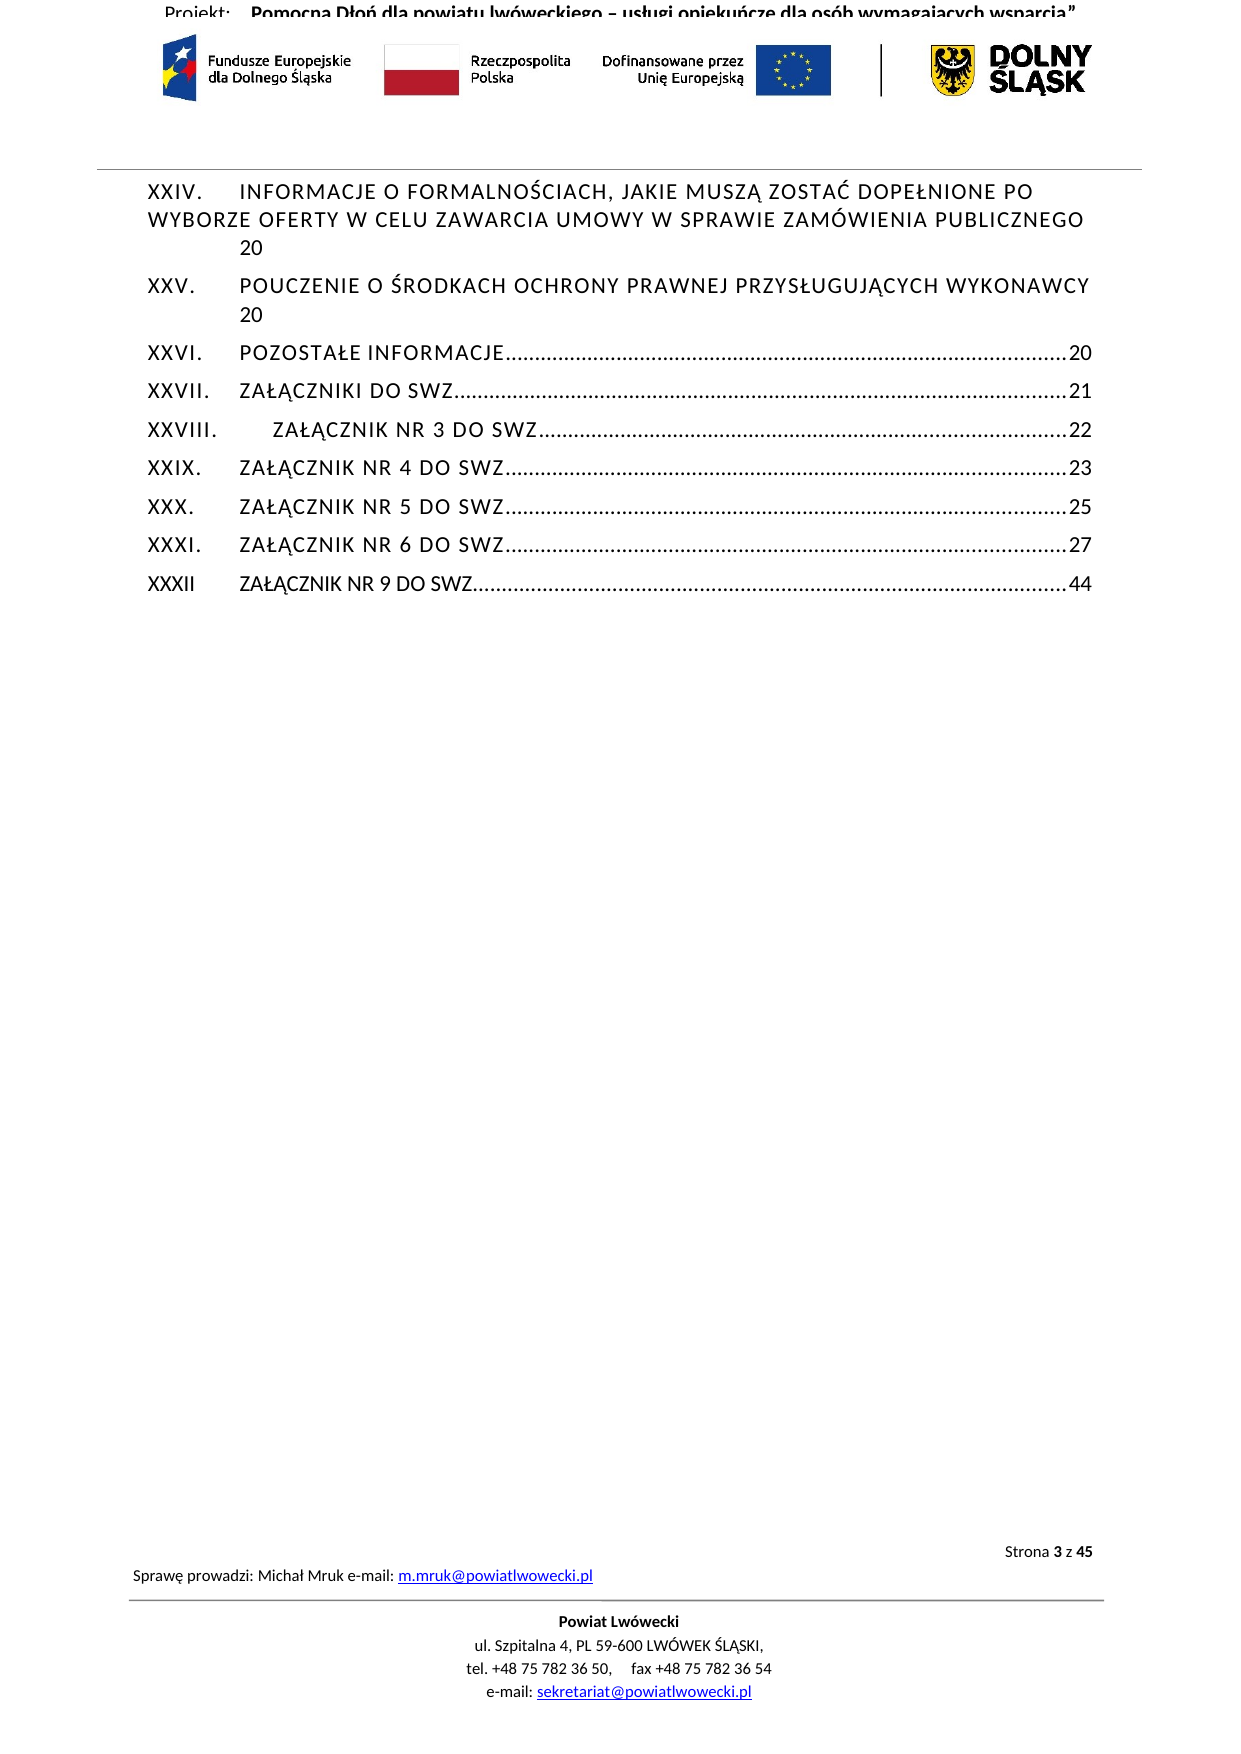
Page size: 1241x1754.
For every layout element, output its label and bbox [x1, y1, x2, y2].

picture [146, 17, 1092, 118]
